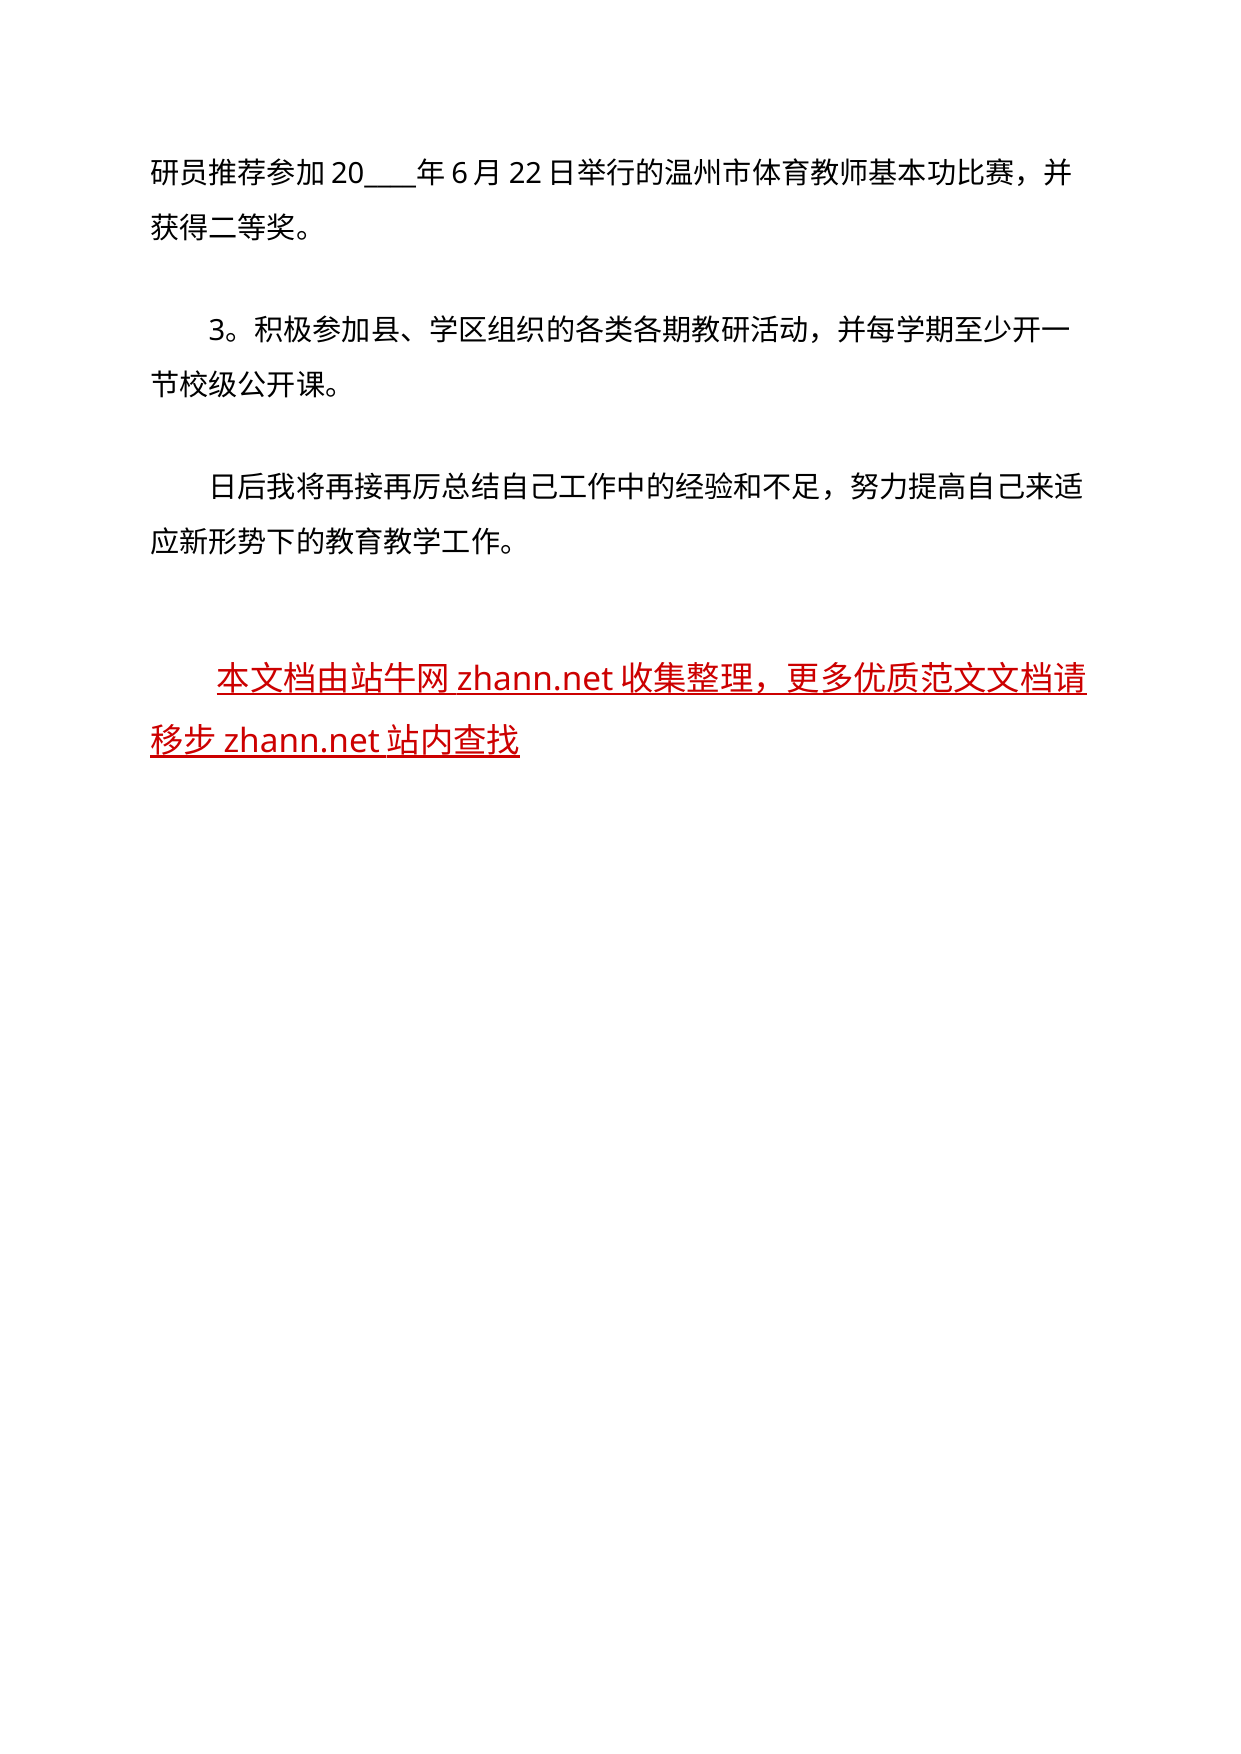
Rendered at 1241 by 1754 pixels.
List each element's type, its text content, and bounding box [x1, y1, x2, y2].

text 3。积极参加县、学区组织的各类各期教研活动，并每学期至少开一节校级公开课。 [150, 307, 1090, 404]
text 日后我将再接再厉总结自己工作中的经验和不足，努力提高自己来适应新形势下的教育教学工作。 [150, 463, 1090, 561]
text 本文档由站牛网zhann.net收集整理，更多优质范文文档请移步zhann.net站内查找 [150, 651, 1090, 763]
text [150, 150, 1090, 247]
